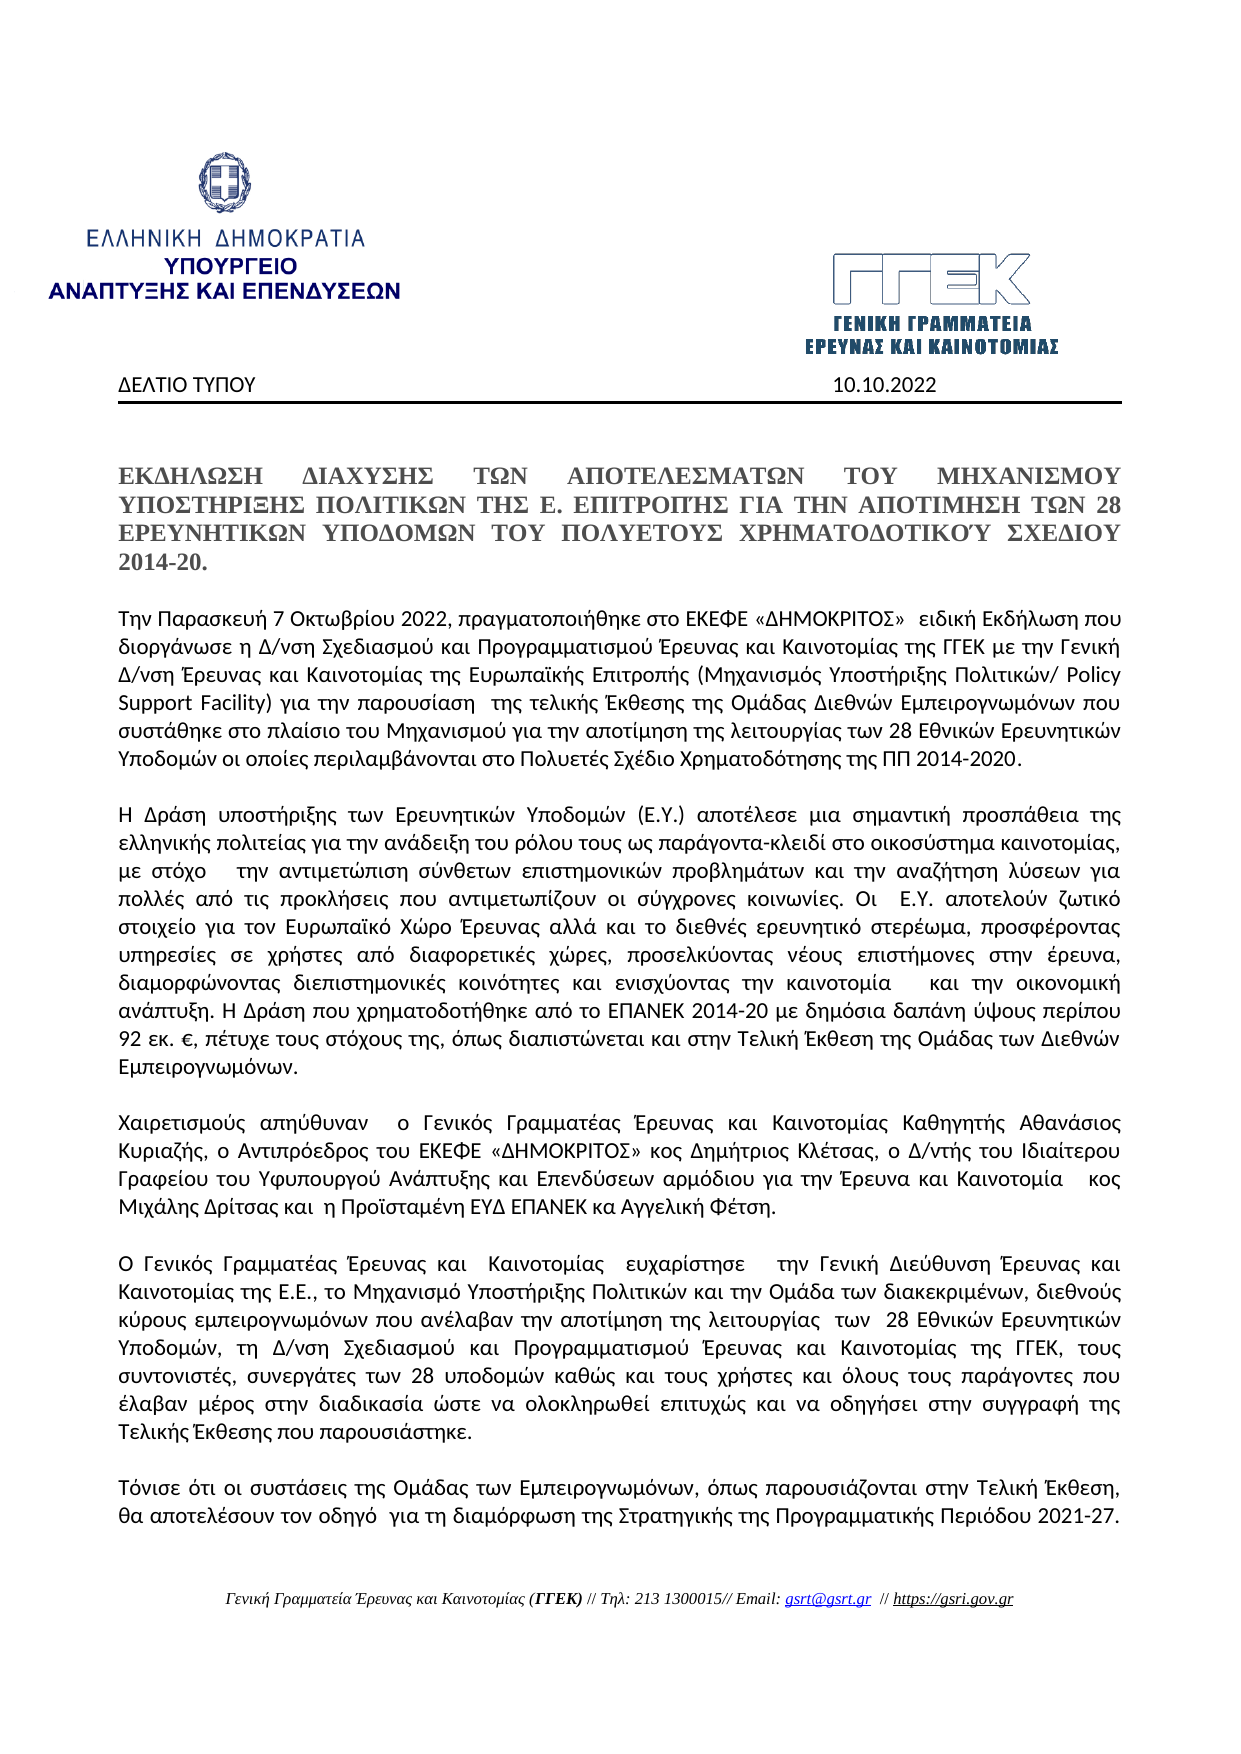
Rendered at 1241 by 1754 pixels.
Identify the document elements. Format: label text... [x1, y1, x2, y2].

picture [14, 152, 435, 314]
text Ο Γενικός Γραμματέας Έρευνας και Καινοτομίας ευχαρίστησε την Γενική Διεύθυνση Έρευνας και Καινοτομίας της Ε.Ε., το Μηχανισμό Υποστήριξης Πολιτικών και την Ομάδα των διακεκριμένων, διεθνούς κύρους εμπειρογνωμόνων που ανέλαβαν την αποτίμηση της λειτουργίας των 28 Εθνικών Ερευνητικών Υποδομών, τη Δ/νση Σχεδιασμού και Προγραμματισμού Έρευνας και Καινοτομίας της ΓΓΕΚ, τους συντονιστές, συνεργάτες των 28 υποδομών καθώς και τους χρήστες και όλους τους παράγοντες που έλαβαν μέρος στην διαδικασία ώστε να ολοκληρωθεί επιτυχώς και να οδηγήσει στην συγγραφή της Τελικής Έκθεσης που παρουσιάστηκε. [118, 1249, 1122, 1445]
text Χαιρετισμούς απηύθυναν ο Γενικός Γραμματέας Έρευνας και Καινοτομίας Καθηγητής Αθανάσιος Κυριαζής, ο Αντιπρόεδρος του ΕΚΕΦΕ «ΔΗΜΟΚΡΙΤΟΣ» κος Δημήτριος Κλέτσας, ο Δ/ντής του Ιδιαίτερου Γραφείου του Υφυπουργού Ανάπτυξης και Επενδύσεων αρμόδιου για την Έρευνα και Καινοτομία κος Μιχάλης Δρίτσας και η Προϊσταμένη ΕΥΔ ΕΠΑΝΕΚ κα Αγγελική Φέτση. [118, 1108, 1122, 1220]
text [118, 1473, 1122, 1529]
text Η Δράση υποστήριξης των Ερευνητικών Υποδομών (Ε.Υ.) αποτέλεσε μια σημαντική προσπάθεια της ελληνικής πολιτείας για την ανάδειξη του ρόλου τους ως παράγοντα-κλειδί στο οικοσύστημα καινοτομίας, με στόχο την αντιμετώπιση σύνθετων επιστημονικών προβλημάτων και την αναζήτηση λύσεων για πολλές από τις προκλήσεις που αντιμετωπίζουν οι σύγχρονες κοινωνίες. Οι Ε.Υ. αποτελούν ζωτικό στοιχείο για τον Ευρωπαϊκό Χώρο Έρευνας αλλά και το διεθνές ερευνητικό στερέωμα, προσφέροντας υπηρεσίες σε χρήστες από διαφορετικές χώρες, προσελκύοντας νέους επιστήμονες στην έρευνα, διαμορφώνοντας διεπιστημονικές κοινότητες και ενισχύοντας την καινοτομία και την οικονομική ανάπτυξη. Η Δράση που χρηματοδοτήθηκε από το ΕΠΑΝΕΚ 2014-20 με δημόσια δαπάνη ύψους περίπου 92 εκ. €, πέτυχε τους στόχους της, όπως διαπιστώνεται και στην Τελική Έκθεση της Ομάδας των Διεθνών Εμπειρογνωμόνων. [118, 800, 1122, 1080]
text Την Παρασκευή 7 Οκτωβρίου 2022, πραγματοποιήθηκε στο ΕΚΕΦΕ «ΔΗΜΟΚΡΙΤΟΣ» ειδική Εκδήλωση που διοργάνωσε η Δ/νση Σχεδιασμού και Προγραμματισμού Έρευνας και Καινοτομίας της ΓΓΕΚ με την Γενική Δ/νση Έρευνας και Καινοτομίας της Ευρωπαϊκής Επιτροπής (Μηχανισμός Υποστήριξης Πολιτικών/ Policy Support Facility) για την παρουσίαση της τελικής Έκθεσης της Ομάδας Διεθνών Εμπειρογνωμόνων που συστάθηκε στο πλαίσιο του Μηχανισμού για την αποτίμηση της λειτουργίας των 28 Εθνικών Ερευνητικών Υποδομών οι οποίες περιλαμβάνονται στο Πολυετές Σχέδιο Χρηματοδότησης της ΠΠ 2014-2020. [118, 604, 1122, 772]
text ΕΚΔΗΛΩΣΗ ΔΙΑΧΥΣΗΣ ΤΩΝ ΑΠΟΤΕΛΕΣΜΑΤΩΝ ΤΟΥ ΜΗΧΑΝΙΣΜΟΥ ΥΠΟΣΤΗΡΙΞΗΣ ΠΟΛΙΤΙΚΩΝ ΤΗΣ Ε. ΕΠΙΤΡΟΠΉΣ ΓΙΑ ΤΗΝ ΑΠΟΤΙΜΗΣΗ ΤΩΝ 28 ΕΡΕΥΝΗΤΙΚΩΝ ΥΠΟΔΟΜΩΝ ΤΟΥ ΠΟΛΥΕΤΟΥΣ ΧΡΗΜΑΤΟΔΟΤΙΚΟΎ ΣΧΕΔΙΟΥ 2014-20. [118, 461, 1122, 576]
text ΔΕΛΤΙΟ ΤΥΠΟΥ 10.10.2022 [118, 371, 1122, 401]
picture [804, 245, 1058, 355]
